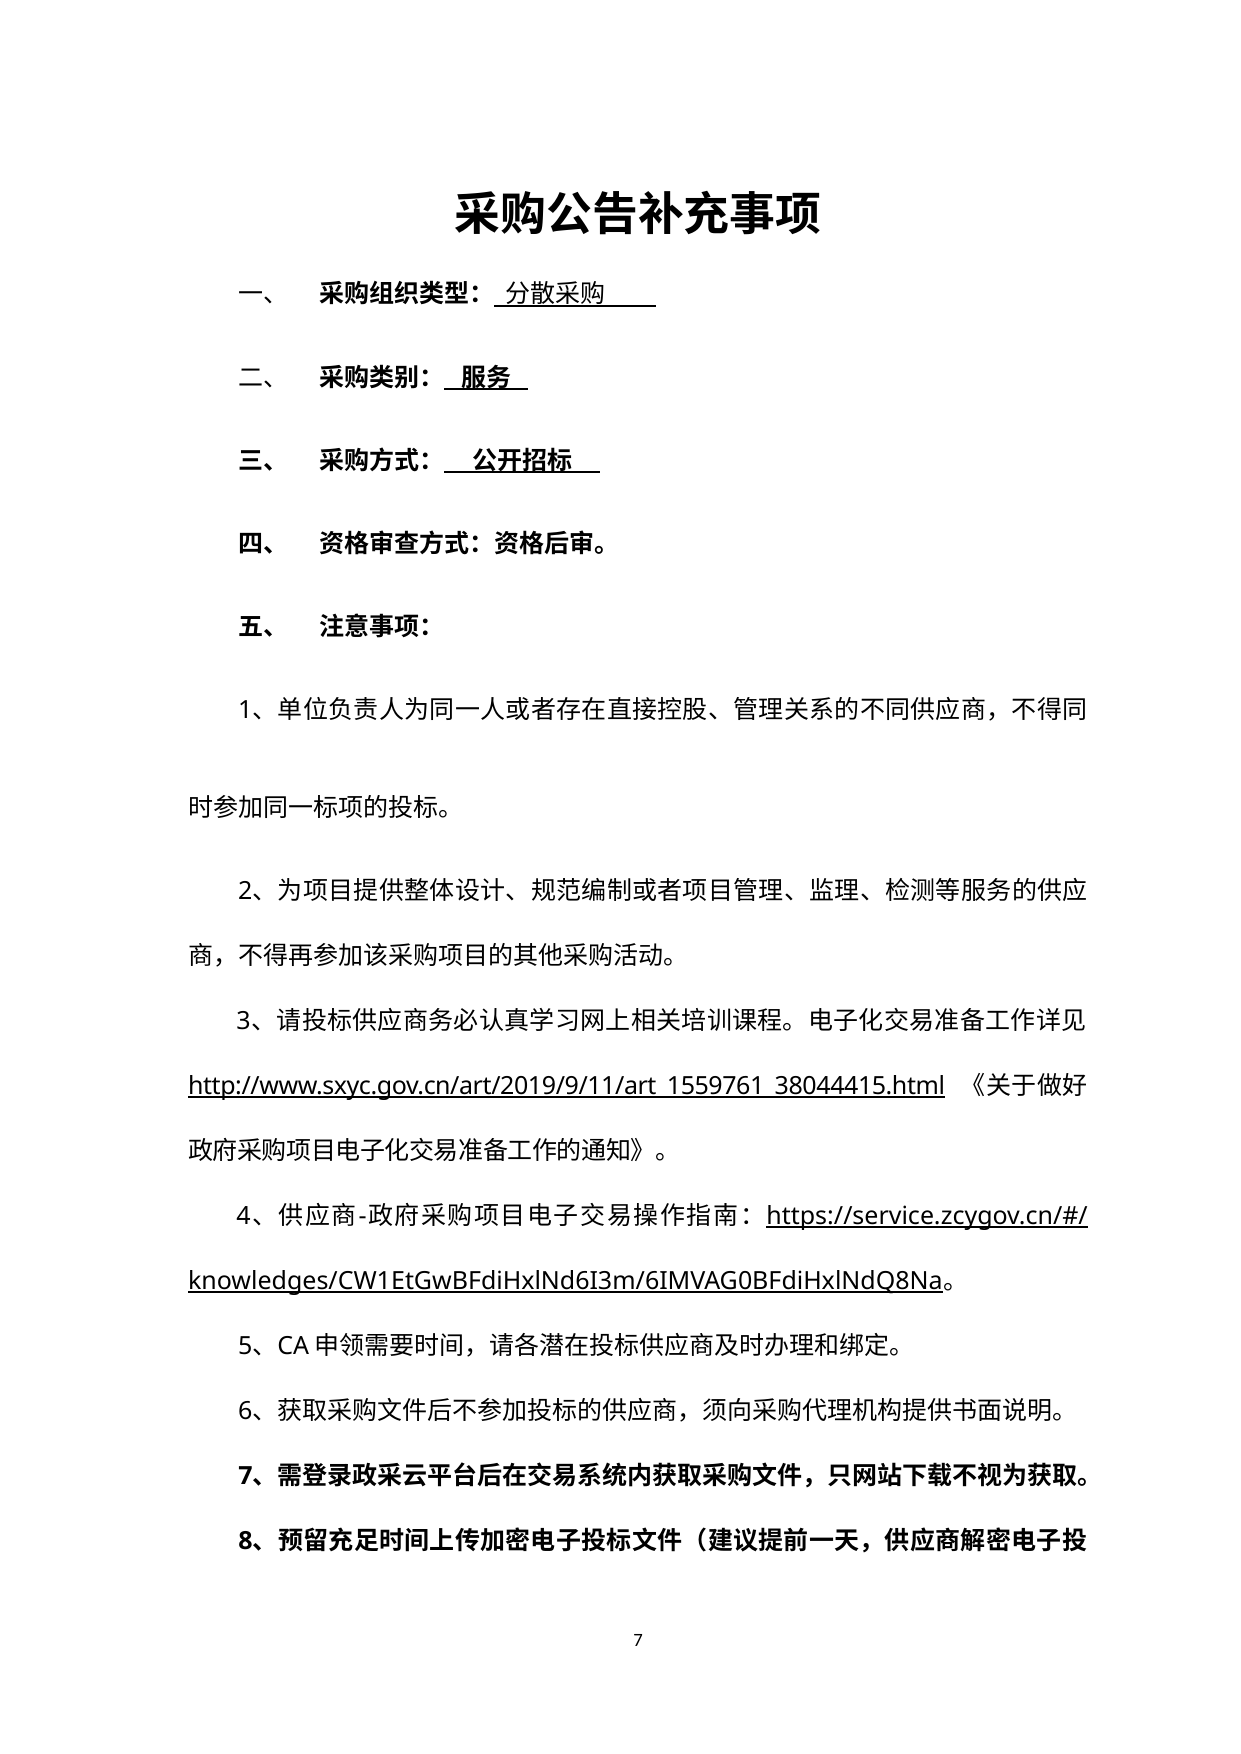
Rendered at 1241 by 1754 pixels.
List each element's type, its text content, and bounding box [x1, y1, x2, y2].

text 4、供应商-政府采购项目电子交易操作指南：https://service.zcygov.cn/#/knowledges/CW1EtGwBFdiHxlNd6I3m/6IMVAG0BFdiHxlNdQ8Na。 [188, 1181, 1088, 1311]
list 采购方式： 公开招标 [238, 426, 1088, 491]
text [188, 1506, 1088, 1571]
text 6、获取采购文件后不参加投标的供应商，须向采购代理机构提供书面说明。 [188, 1376, 1088, 1441]
text 1、单位负责人为同一人或者存在直接控股、管理关系的不同供应商，不得同时参加同一标项的投标。 [188, 675, 1088, 838]
text 5、CA申领需要时间，请各潜在投标供应商及时办理和绑定。 [188, 1311, 1088, 1376]
list 注意事项： [238, 592, 1088, 657]
text 7、需登录政采云平台后在交易系统内获取采购文件，只网站下载不视为获取。 [188, 1441, 1088, 1506]
list 采购类别： 服务 [238, 343, 1088, 408]
list 采购组织类型： 分散采购 [238, 259, 1088, 324]
text 3、请投标供应商务必认真学习网上相关培训课程。电子化交易准备工作详见http://www.sxyc.gov.cn/art/2019/9/11/art_1559761_38044415.html 《关于做好政府采购项目电子化交易准备工作的通知》。 [188, 986, 1088, 1181]
text 2、为项目提供整体设计、规范编制或者项目管理、监理、检测等服务的供应商，不得再参加该采购项目的其他采购活动。 [188, 856, 1088, 986]
text 采购公告补充事项 [188, 162, 1088, 259]
list 资格审查方式：资格后审。 [238, 509, 1088, 574]
